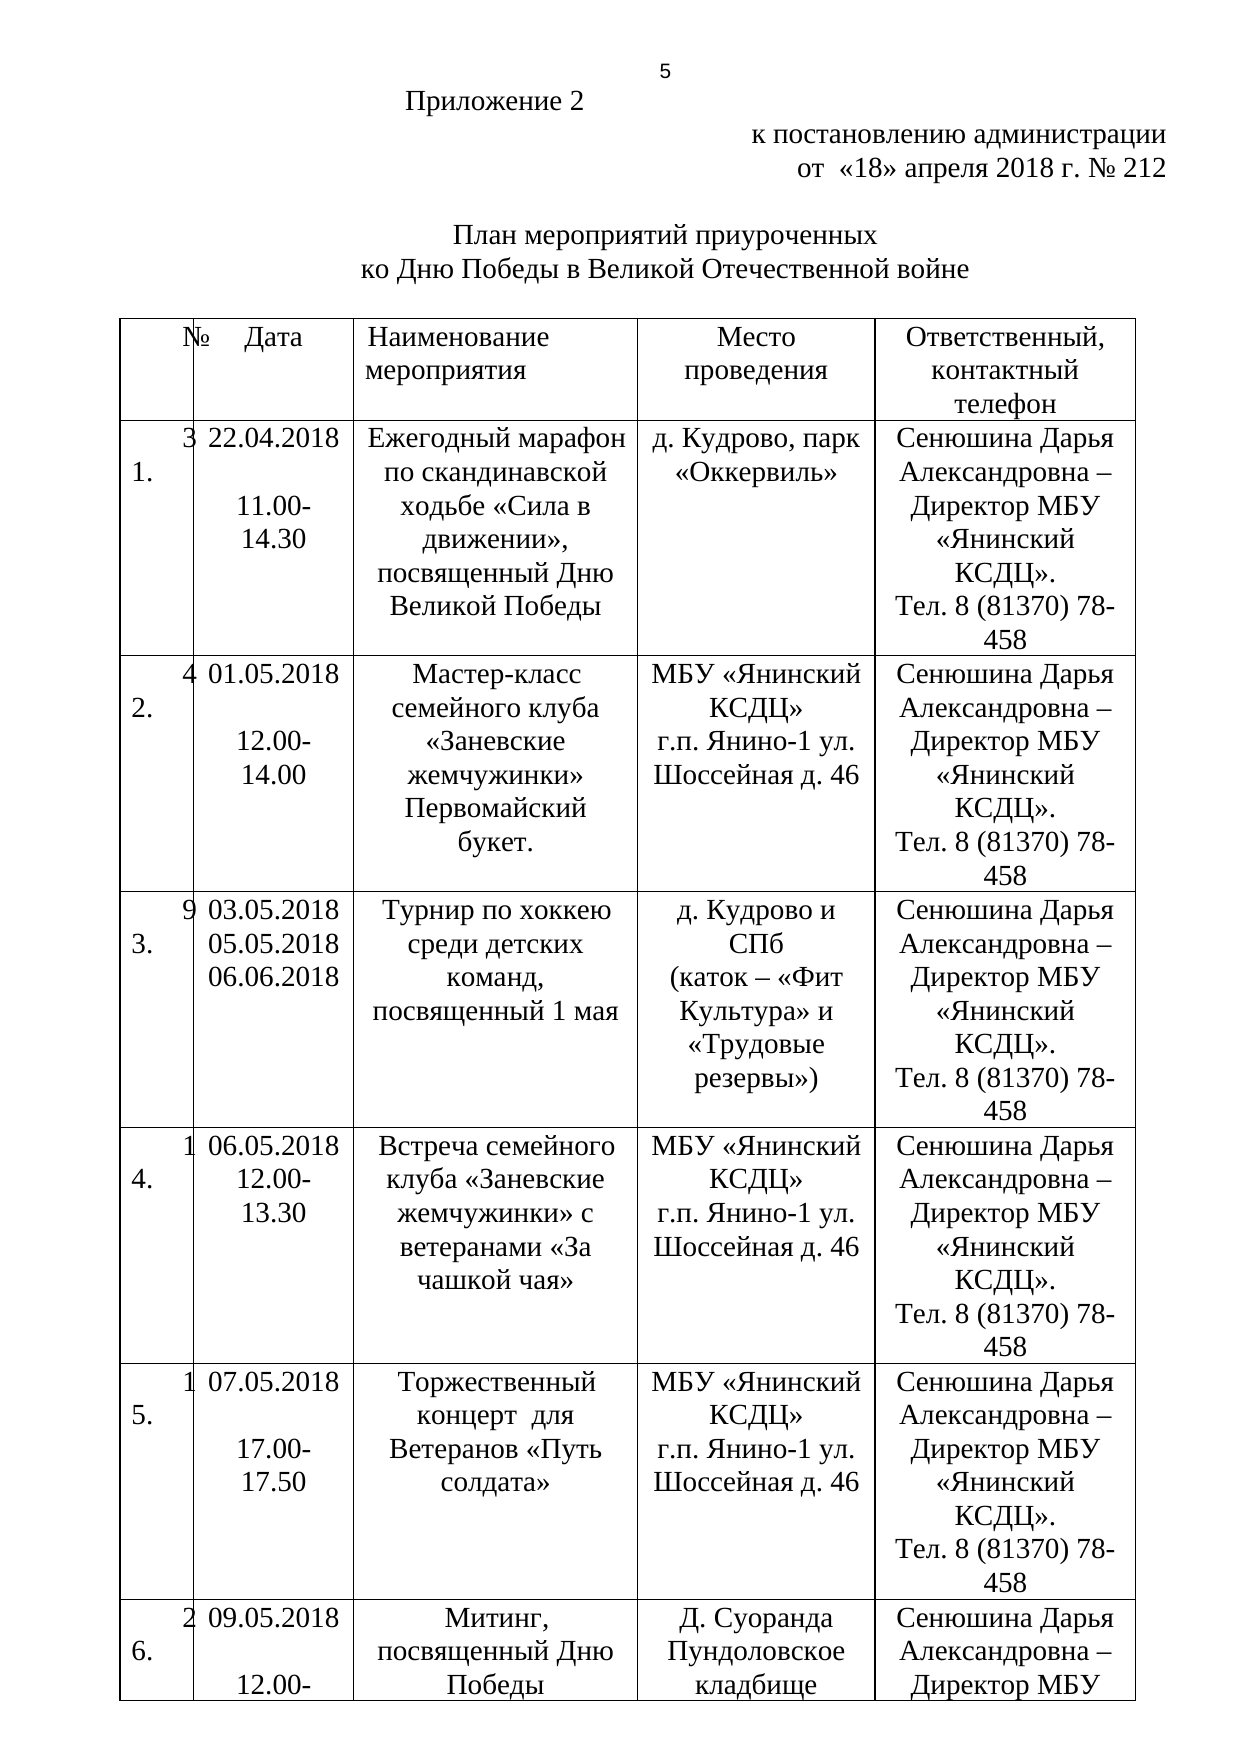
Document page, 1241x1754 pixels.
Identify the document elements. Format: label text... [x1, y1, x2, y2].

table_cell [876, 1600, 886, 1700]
table_cell 14. [121, 1128, 193, 1363]
table_cell 31. [121, 421, 193, 655]
table_cell д. Кудрово, парк «Оккервиль» [638, 421, 874, 655]
table_cell Сенюшина Дарья Александровна – Директор МБУ «Янинский КСДЦ». Тел. 8 (81370) 78-458 [876, 892, 1135, 1127]
text ко Дню Победы в Великой Отечественной войне [89, 251, 1167, 284]
table_cell Турнир по хоккею среди детских команд, посвященный 1 мая [354, 892, 637, 1127]
table_cell д. Кудрово и СПб (каток – «Фит Культура» и «Трудовые резервы») [638, 892, 874, 1127]
table_cell Ежегодный марафон по скандинавской ходьбе «Сила в движении», посвященный Дню Великой Победы [354, 421, 637, 655]
text к постановлению администрации [89, 117, 1167, 150]
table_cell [638, 1600, 874, 1700]
table_cell 26. [121, 1600, 193, 1700]
table_header Место проведения [638, 319, 874, 419]
table_header Дата [194, 319, 353, 419]
table_header № [121, 319, 193, 419]
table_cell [876, 1364, 1135, 1599]
table_cell 07.05.2018 17.00-17.50 [194, 1364, 353, 1599]
table_cell Встреча семейного клуба «Заневские жемчужинки» с ветеранами «За чашкой чая» [354, 1128, 637, 1363]
table_cell 42. [121, 656, 193, 891]
table_cell Торжественный концерт для Ветеранов «Путь солдата» [354, 1364, 637, 1599]
table_cell МБУ «Янинский КСДЦ» г.п. Янино-1 ул. Шоссейная д. 46 [638, 1364, 874, 1599]
table_cell 22.04.2018 11.00-14.30 [194, 421, 353, 655]
table_cell Сенюшина Дарья Александровна – Директор МБУ «Янинский КСДЦ». Тел. 8 (81370) 78-458 [876, 656, 1135, 891]
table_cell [194, 1600, 353, 1700]
table_cell МБУ «Янинский КСДЦ» г.п. Янино-1 ул. Шоссейная д. 46 [638, 1128, 874, 1363]
table_cell Сенюшина Дарья Александровна – Директор МБУ «Янинский КСДЦ». Тел. 8 (81370) 78-458 [876, 421, 1135, 655]
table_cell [354, 1600, 637, 1700]
table_cell МБУ «Янинский КСДЦ» г.п. Янино-1 ул. Шоссейная д. 46 [638, 656, 874, 891]
table_cell Сенюшина Дарья Александровна – Директор МБУ «Янинский КСДЦ». Тел. 8 (81370) 78-458 [876, 1128, 1135, 1363]
table_cell 15. [121, 1364, 193, 1599]
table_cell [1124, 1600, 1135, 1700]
table_cell 03.05.2018 05.05.2018 06.06.2018 [194, 892, 353, 1127]
table_cell Мастер-класс семейного клуба «Заневские жемчужинки» Первомайский букет. [354, 656, 637, 891]
table_cell 06.05.2018 12.00-13.30 [194, 1128, 353, 1363]
text План мероприятий приуроченных [89, 217, 1167, 251]
text Приложение 2 [89, 83, 1167, 117]
table_cell 93. [121, 892, 193, 1127]
table_header Наименование мероприятия [354, 319, 637, 419]
table_cell 01.05.2018 12.00-14.00 [194, 656, 353, 891]
table_header Ответственный, контактный телефон [876, 319, 1135, 419]
text от «18» апреля 2018 г. № 212 [89, 150, 1167, 184]
